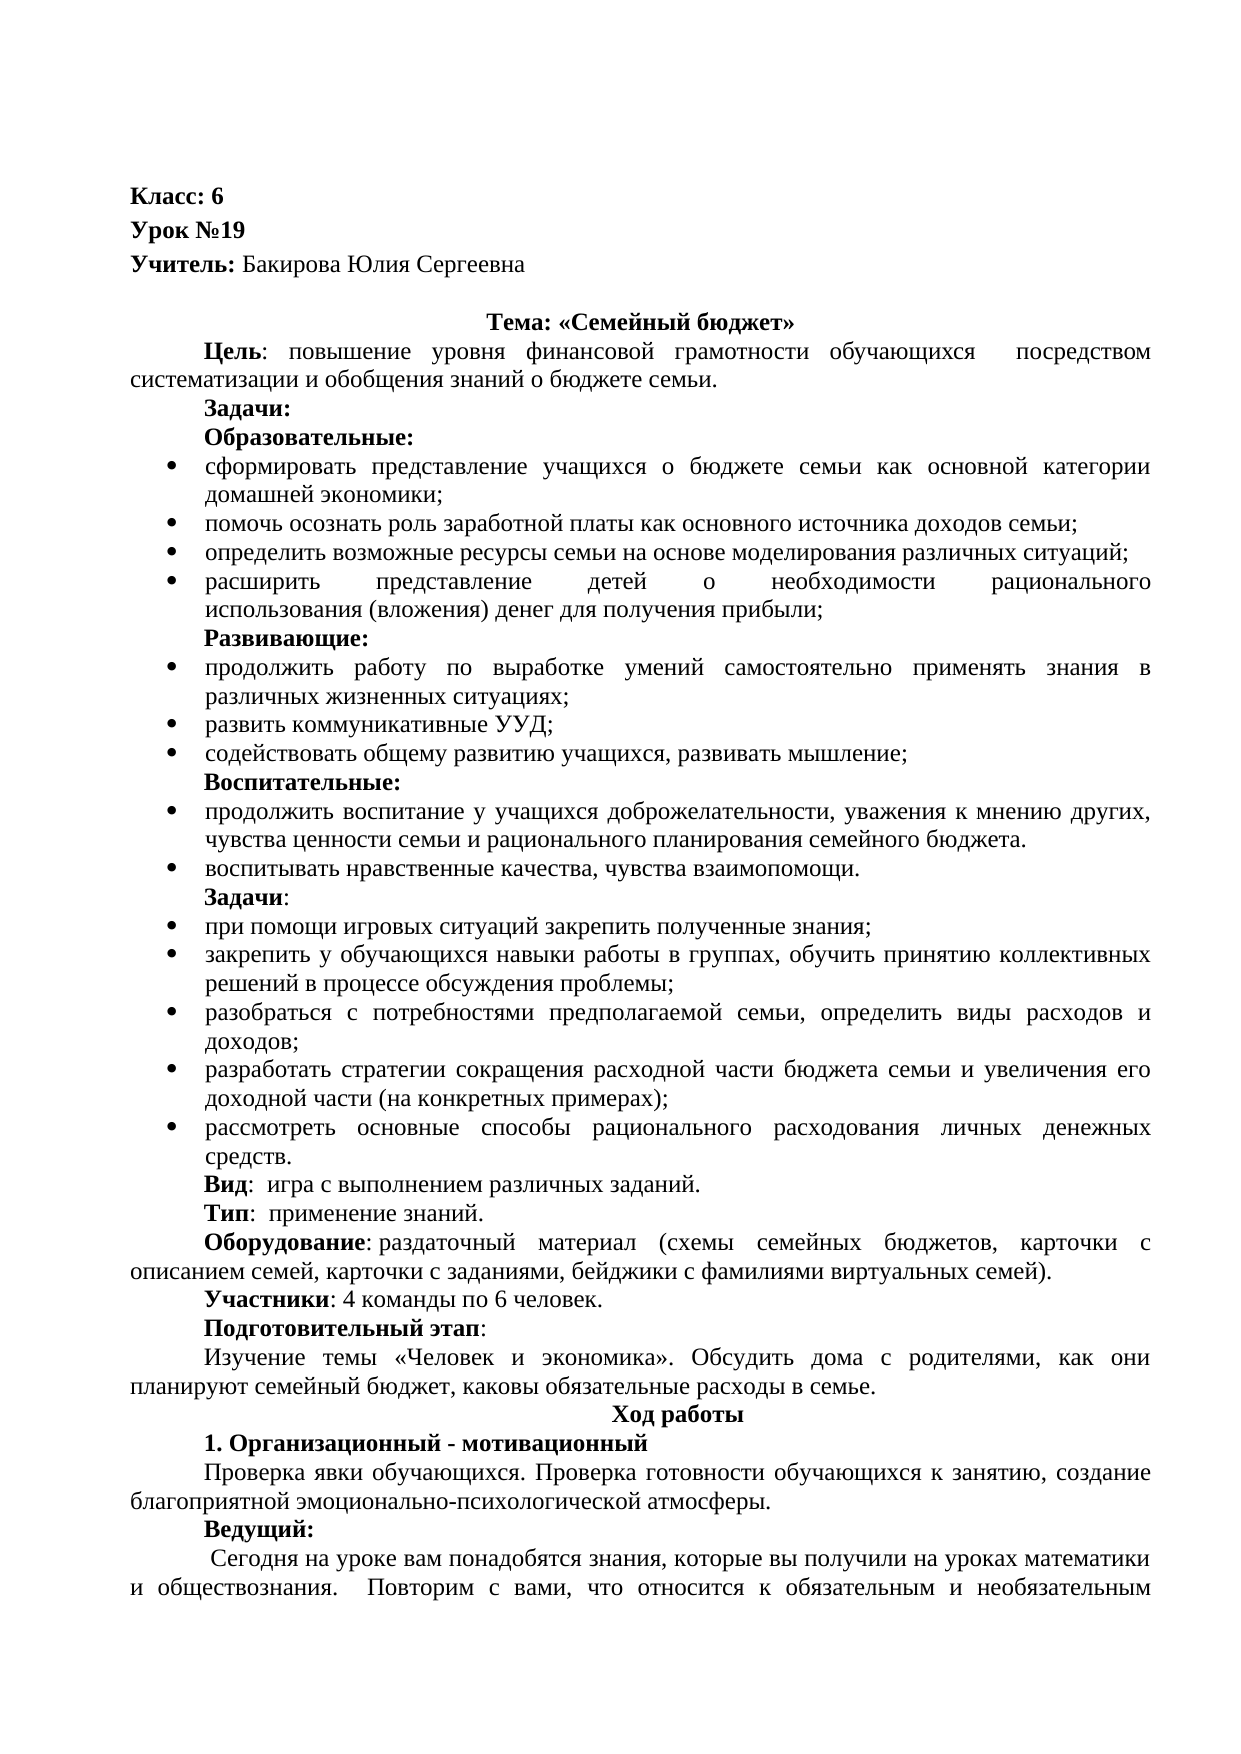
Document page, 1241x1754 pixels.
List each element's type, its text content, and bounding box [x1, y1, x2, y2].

text Ход работы [130, 1399, 1152, 1428]
text Урок №19 [130, 215, 1152, 244]
list воспитывать нравственные качества, чувства взаимопомощи. [167, 853, 1152, 882]
list расширить представление детей о необходимости рационального использования (вложения) денег для получения прибыли; [167, 566, 1152, 623]
list закрепить у обучающихся навыки работы в группах, обучить принятию коллективных решений в процессе обсуждения проблемы; [167, 939, 1152, 997]
text Класс: 6 [130, 181, 1152, 209]
list определить возможные ресурсы семьи на основе моделирования различных ситуаций; [167, 537, 1152, 566]
subtitle Цель: повышение уровня финансовой грамотности обучающихся посредством систематизации и обобщения знаний о бюджете семьи. [130, 336, 1152, 393]
list сформировать представление учащихся о бюджете семьи как основной категории домашней экономики; [167, 451, 1152, 508]
text Развивающие: [130, 623, 1152, 652]
text Ведущий: [130, 1514, 1152, 1543]
list разработать стратегии сокращения расходной части бюджета семьи и увеличения его доходной части (на конкретных примерах); [167, 1054, 1152, 1112]
text Подготовительный этап: [130, 1313, 1152, 1342]
list содействовать общему развитию учащихся, развивать мышление; [167, 738, 1152, 767]
text Оборудование: раздаточный материал (схемы семейных бюджетов, карточки с описанием семей, карточки с заданиями, бейджики с фамилиями виртуальных семей). [130, 1227, 1152, 1284]
list продолжить воспитание у учащихся доброжелательности, уважения к мнению других, чувства ценности семьи и рационального планирования семейного бюджета. [167, 796, 1152, 853]
list развить коммуникативные УУД; [167, 709, 1152, 738]
text Учитель: Бакирова Юлия Сергеевна [130, 249, 1152, 278]
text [130, 1543, 1152, 1601]
text 1. Организационный - мотивационный [130, 1428, 1152, 1457]
text Задачи: [130, 882, 1152, 911]
list разобраться с потребностями предполагаемой семьи, определить виды расходов и доходов; [167, 997, 1152, 1054]
text Проверка явки обучающихся. Проверка готовности обучающихся к занятию, создание благоприятной эмоционально-психологической атмосферы. [130, 1457, 1152, 1514]
text Тип: применение знаний. [130, 1198, 1152, 1227]
list при помощи игровых ситуаций закрепить полученные знания; [167, 911, 1152, 939]
text Образовательные: [130, 422, 1152, 451]
text Задачи: [130, 393, 1152, 422]
text Тема: «Семейный бюджет» [130, 307, 1152, 336]
list продолжить работу по выработке умений самостоятельно применять знания в различных жизненных ситуациях; [167, 652, 1152, 709]
text Воспитательные: [130, 767, 1152, 796]
text Изучение темы «Человек и экономика». Обсудить дома с родителями, как они планируют семейный бюджет, каковы обязательные расходы в семье. [130, 1342, 1152, 1399]
list рассмотреть основные способы рационального расходования личных денежных средств. [167, 1112, 1152, 1169]
text Участники: 4 команды по 6 человек. [130, 1284, 1152, 1313]
text Вид: игра с выполнением различных заданий. [130, 1169, 1152, 1198]
list помочь осознать роль заработной платы как основного источника доходов семьи; [167, 508, 1152, 537]
